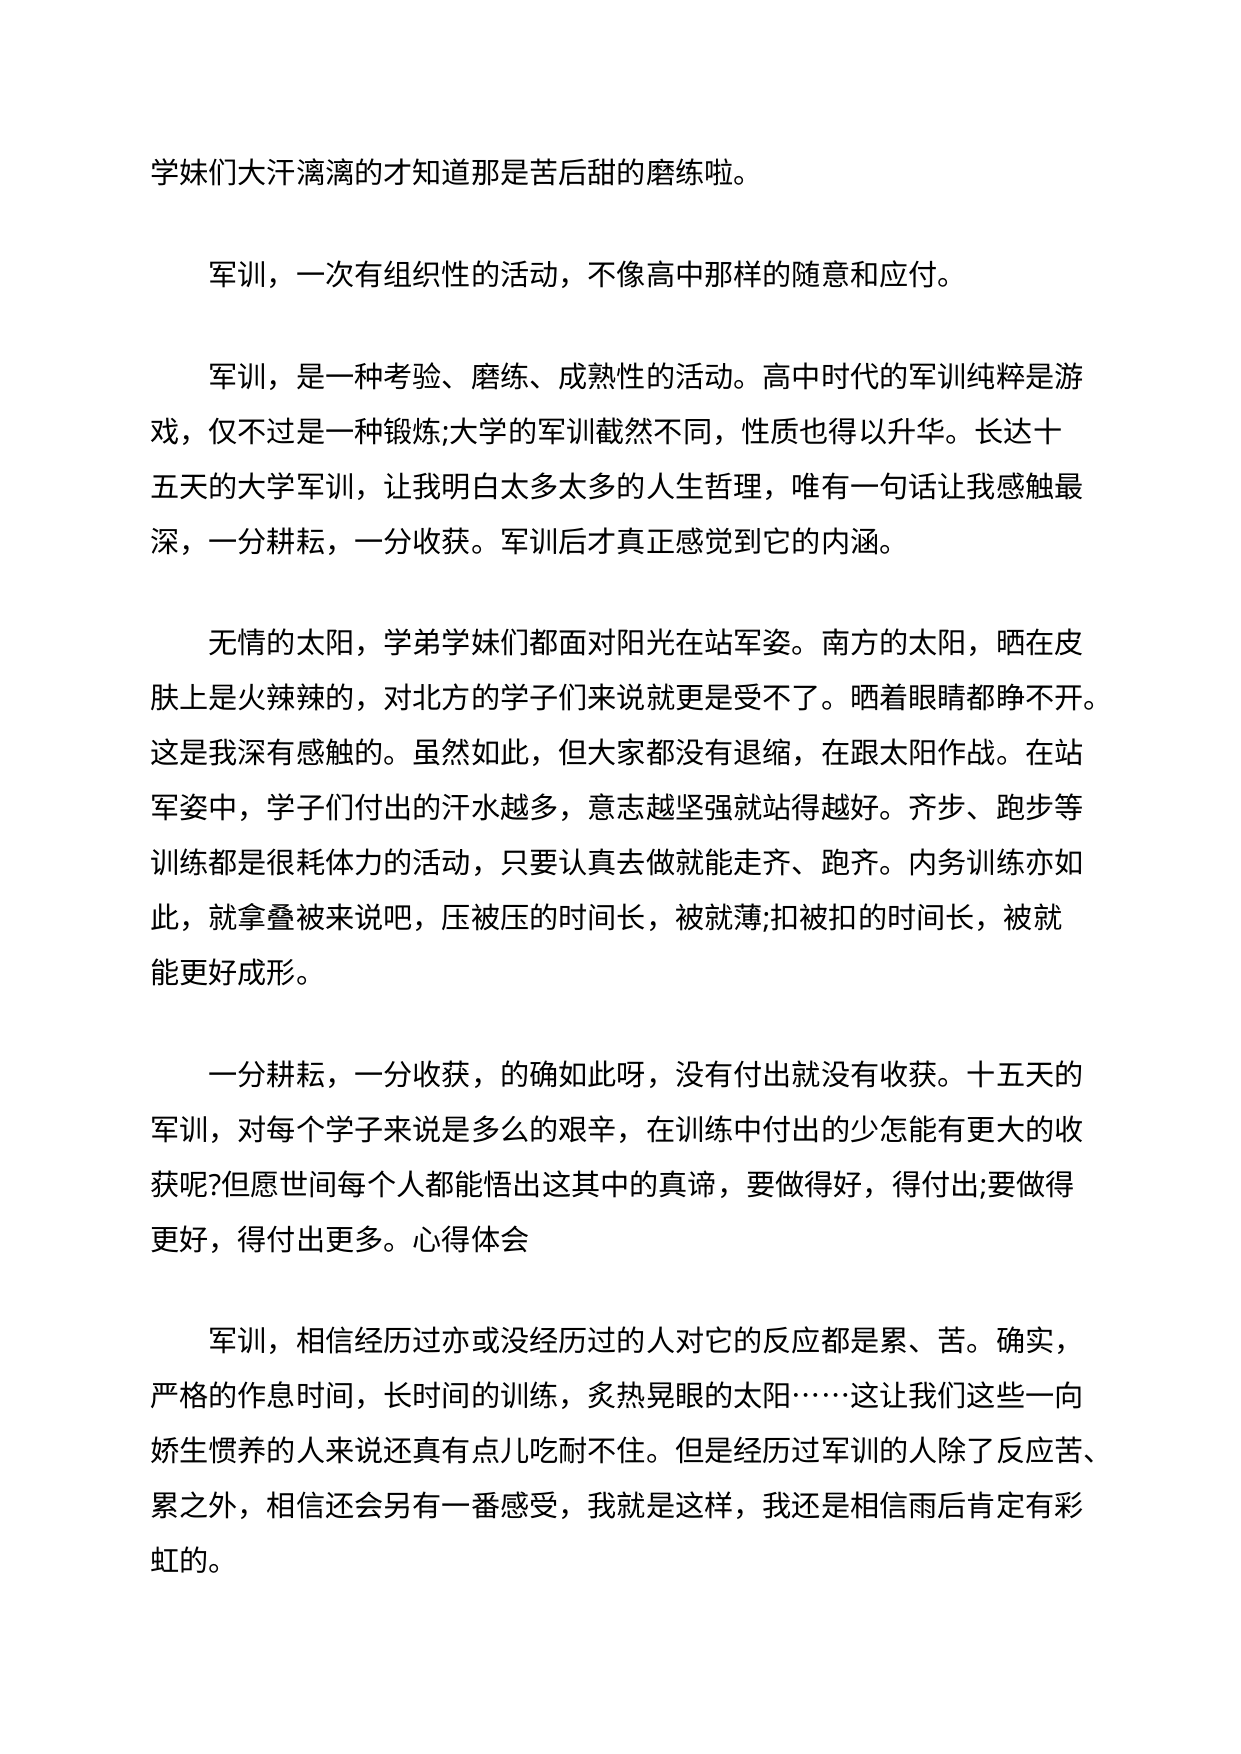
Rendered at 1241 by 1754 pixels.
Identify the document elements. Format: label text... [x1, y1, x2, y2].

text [150, 150, 1090, 192]
text 军训，相信经历过亦或没经历过的人对它的反应都是累、苦。确实，严格的作息时间，长时间的训练，炙热晃眼的太阳……这让我们这些一向娇生惯养的人来说还真有点儿吃耐不住。但是经历过军训的人除了反应苦、累之外，相信还会另有一番感受，我就是这样，我还是相信雨后肯定有彩虹的。 [150, 1318, 1090, 1580]
text 无情的太阳，学弟学妹们都面对阳光在站军姿。南方的太阳，晒在皮肤上是火辣辣的，对北方的学子们来说就更是受不了。晒着眼睛都睁不开。这是我深有感触的。虽然如此，但大家都没有退缩，在跟太阳作战。在站军姿中，学子们付出的汗水越多，意志越坚强就站得越好。齐步、跑步等训练都是很耗体力的活动，只要认真去做就能走齐、跑齐。内务训练亦如此，就拿叠被来说吧，压被压的时间长，被就薄;扣被扣的时间长，被就能更好成形。 [150, 620, 1090, 992]
text 军训，是一种考验、磨练、成熟性的活动。高中时代的军训纯粹是游戏，仅不过是一种锻炼;大学的军训截然不同，性质也得以升华。长达十五天的大学军训，让我明白太多太多的人生哲理，唯有一句话让我感触最深，一分耕耘，一分收获。军训后才真正感觉到它的内涵。 [150, 353, 1090, 561]
text 军训，一次有组织性的活动，不像高中那样的随意和应付。 [150, 252, 1090, 294]
text 一分耕耘，一分收获，的确如此呀，没有付出就没有收获。十五天的军训，对每个学子来说是多么的艰辛，在训练中付出的少怎能有更大的收获呢?但愿世间每个人都能悟出这其中的真谛，要做得好，得付出;要做得更好，得付出更多。心得体会 [150, 1051, 1090, 1258]
